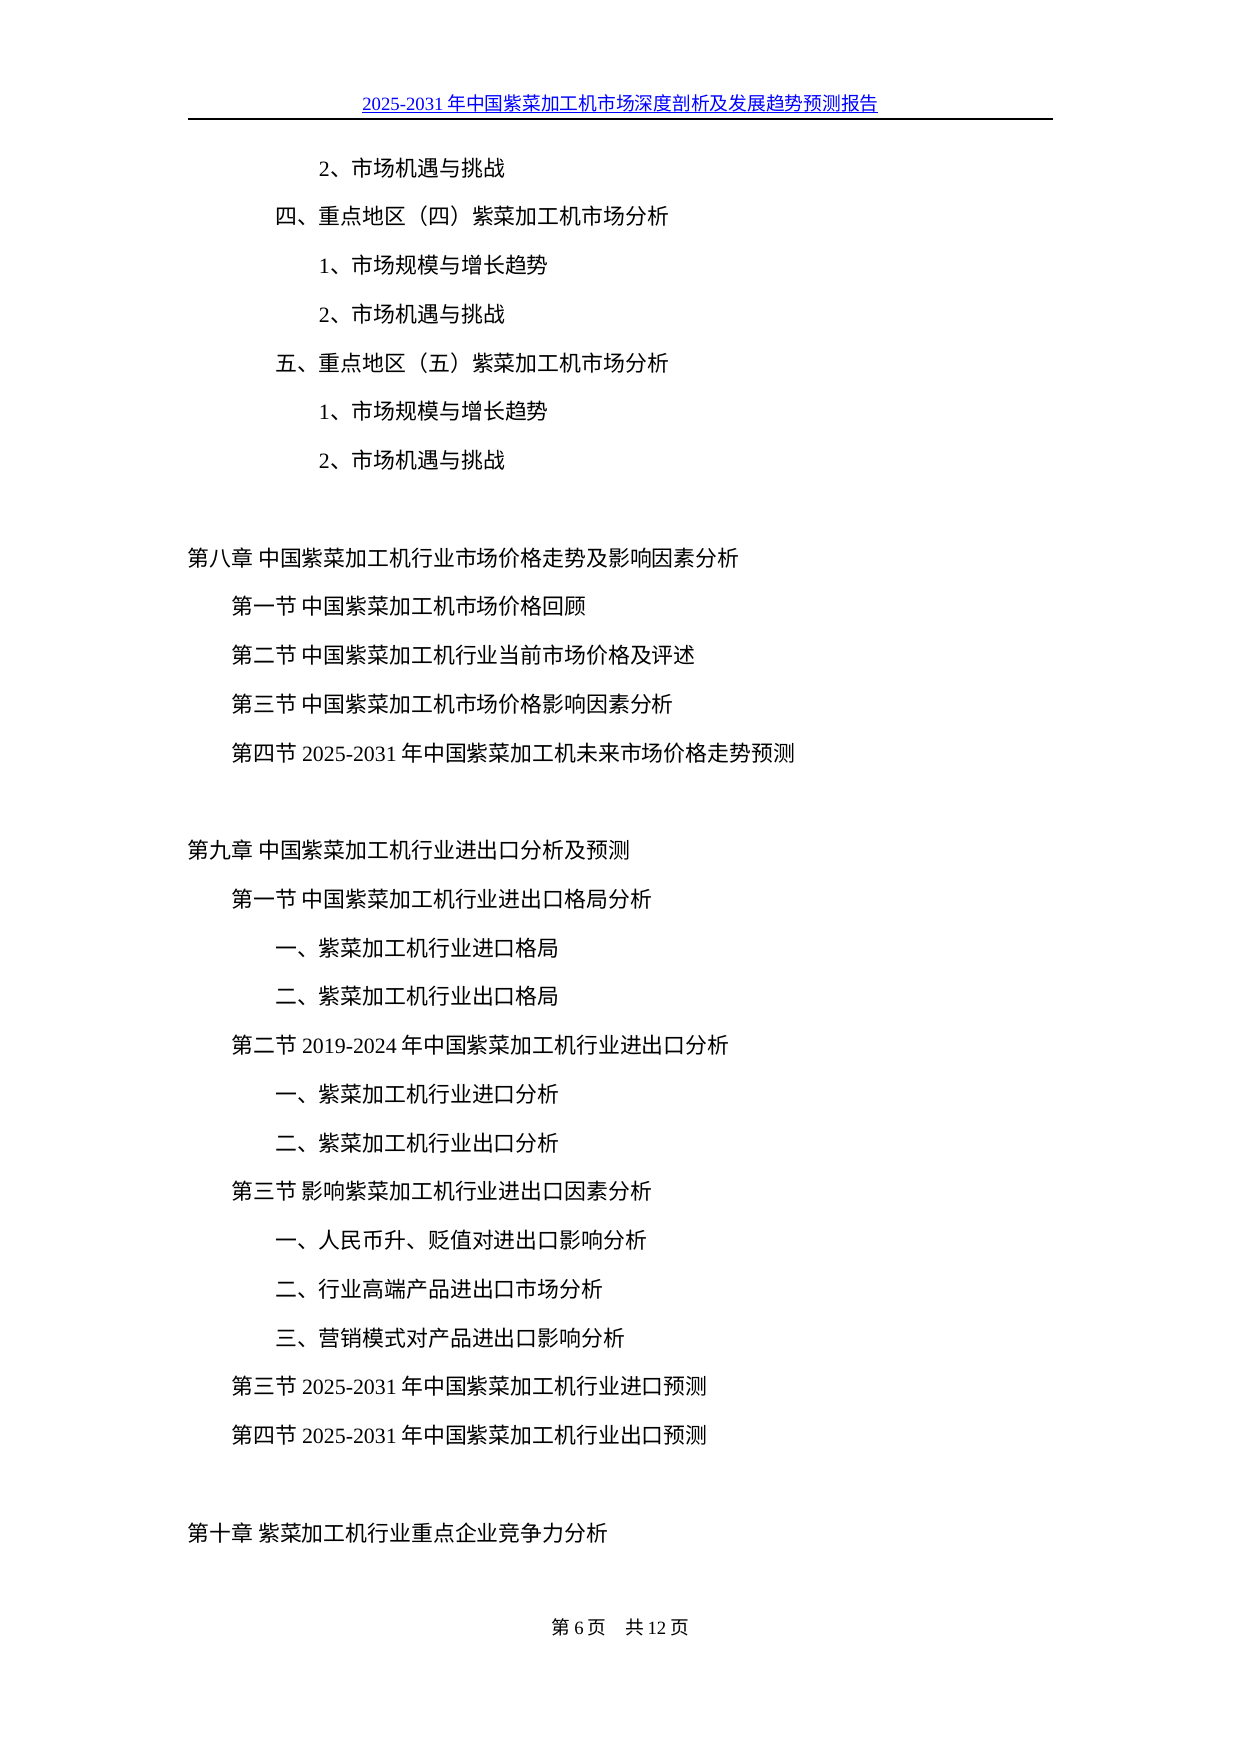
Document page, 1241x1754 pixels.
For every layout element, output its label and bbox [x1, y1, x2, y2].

text [187, 150, 1053, 1548]
